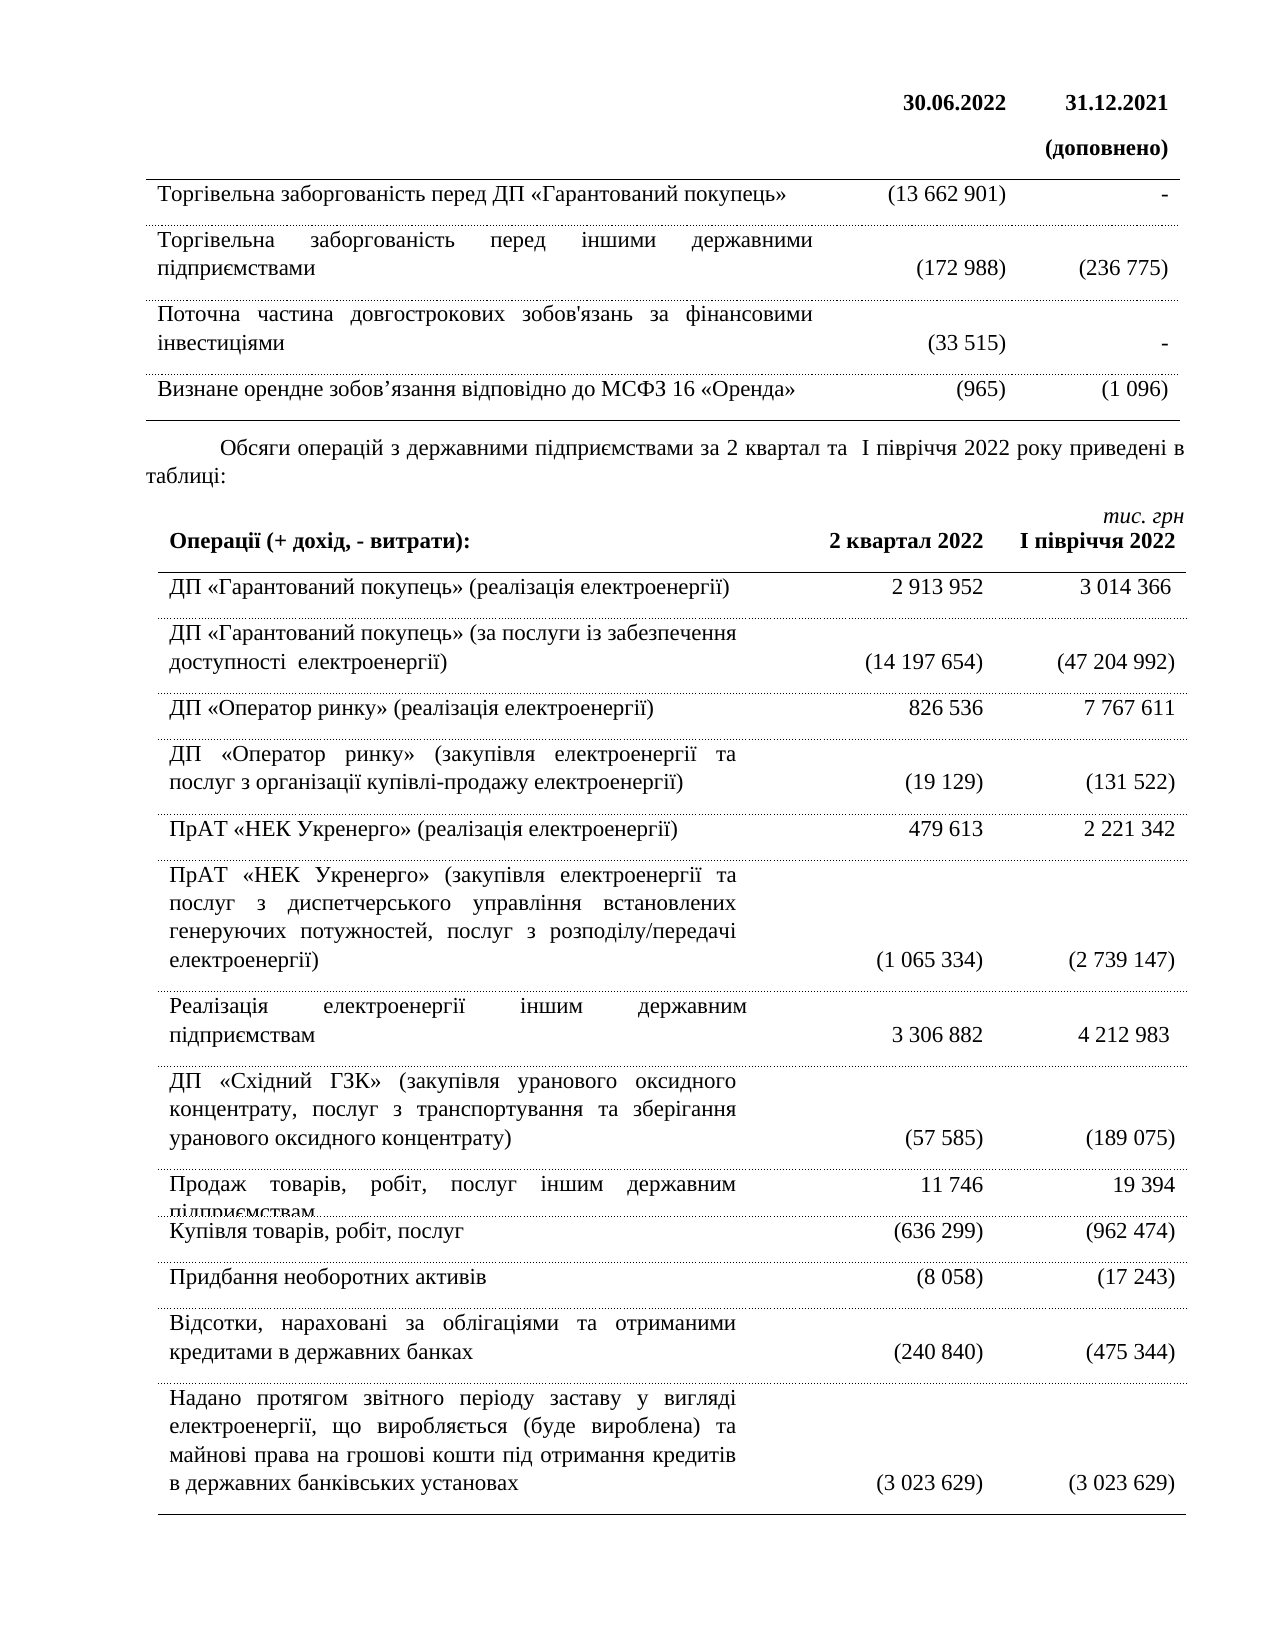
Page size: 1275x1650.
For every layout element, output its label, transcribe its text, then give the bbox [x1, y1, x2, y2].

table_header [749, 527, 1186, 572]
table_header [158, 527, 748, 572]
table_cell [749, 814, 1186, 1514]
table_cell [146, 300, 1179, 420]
text Обсяги операцій з державними підприємствами за 2 квартал та І півріччя 2022 року приведені в таблиці: [146, 434, 1186, 488]
text тис. грн [146, 507, 1186, 527]
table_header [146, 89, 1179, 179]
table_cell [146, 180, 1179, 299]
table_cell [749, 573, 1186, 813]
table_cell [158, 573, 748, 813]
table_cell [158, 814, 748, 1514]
